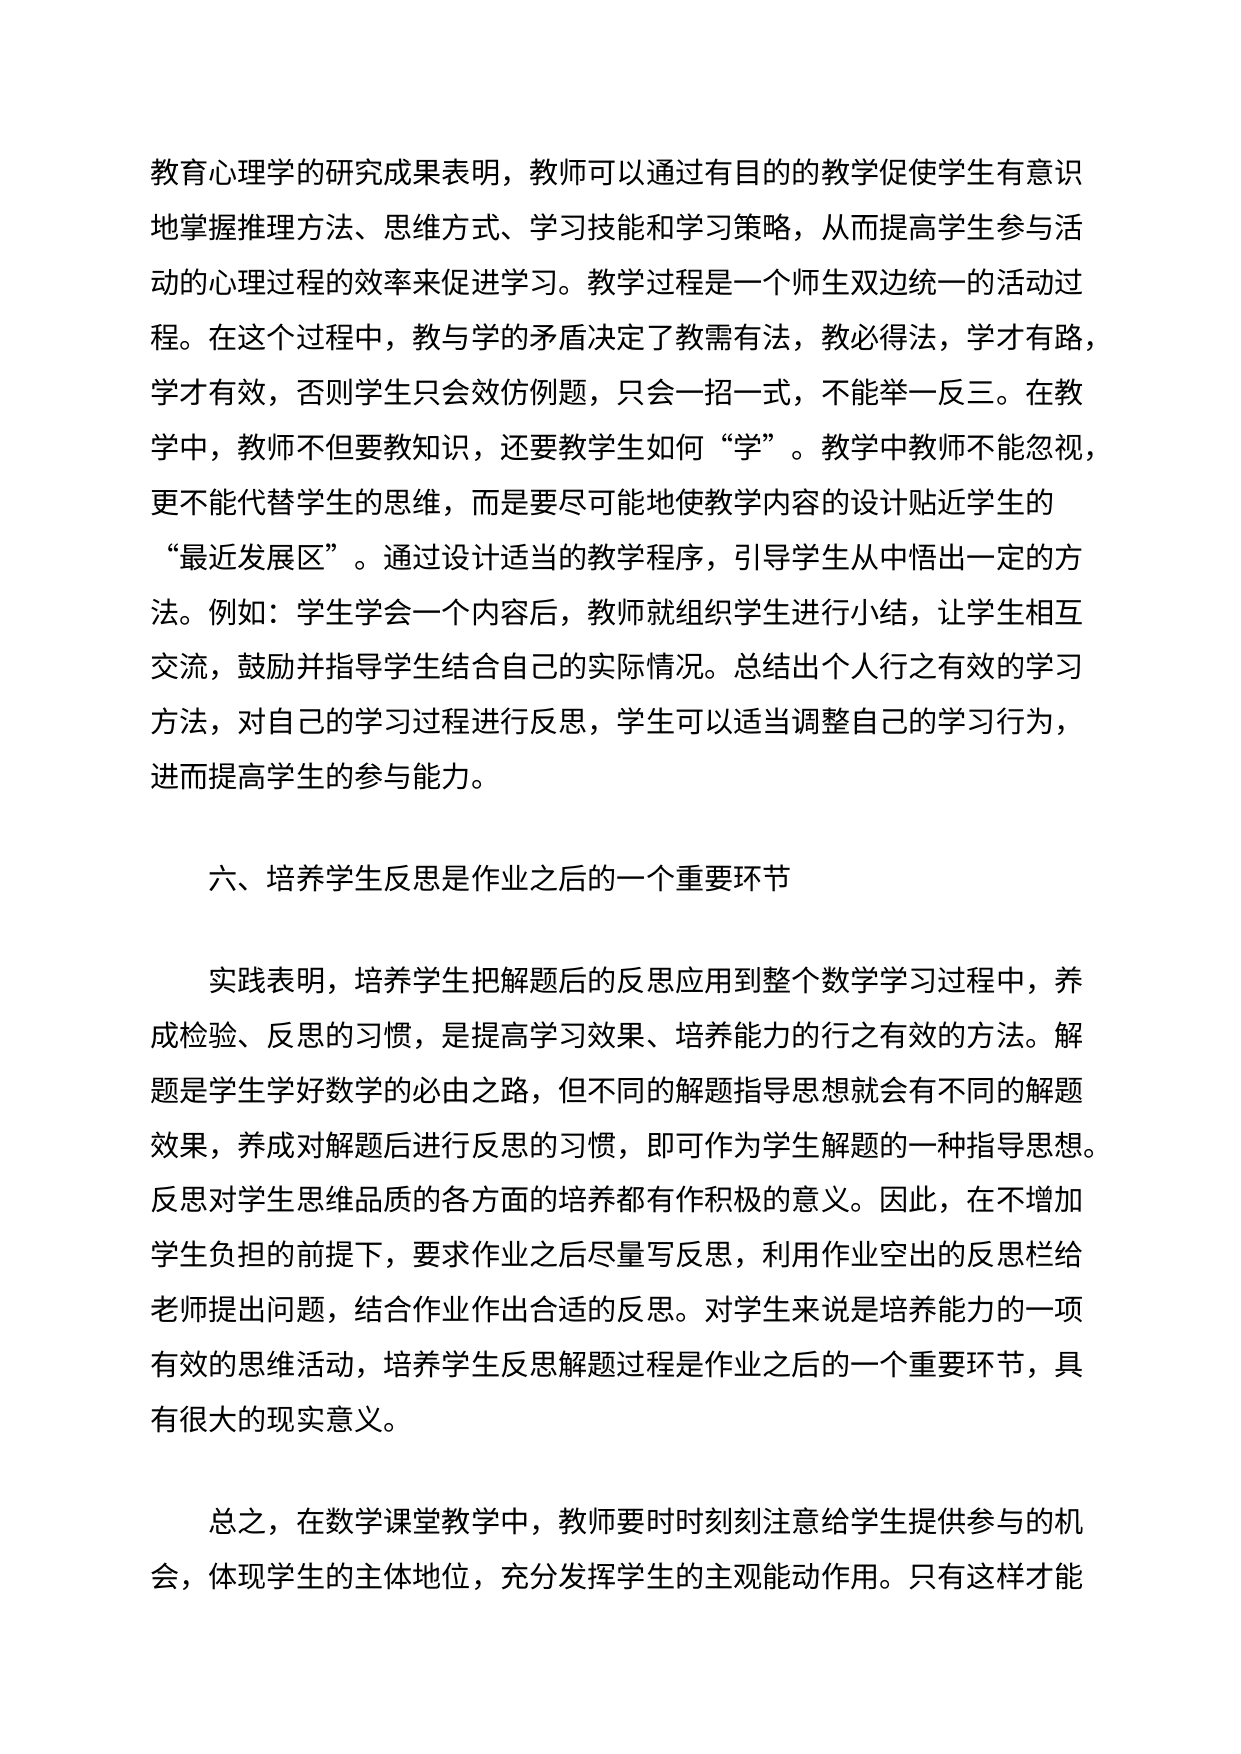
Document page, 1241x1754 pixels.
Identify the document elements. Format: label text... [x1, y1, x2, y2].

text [150, 150, 1090, 796]
text 实践表明，培养学生把解题后的反思应用到整个数学学习过程中，养成检验、反思的习惯，是提高学习效果、培养能力的行之有效的方法。解题是学生学好数学的必由之路，但不同的解题指导思想就会有不同的解题效果，养成对解题后进行反思的习惯，即可作为学生解题的一种指导思想。反思对学生思维品质的各方面的培养都有作积极的意义。因此，在不增加学生负担的前提下，要求作业之后尽量写反思，利用作业空出的反思栏给老师提出问题，结合作业作出合适的反思。对学生来说是培养能力的一项有效的思维活动，培养学生反思解题过程是作业之后的一个重要环节，具有很大的现实意义。 [150, 957, 1090, 1439]
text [150, 1498, 1090, 1596]
text 六、培养学生反思是作业之后的一个重要环节 [150, 856, 1090, 898]
